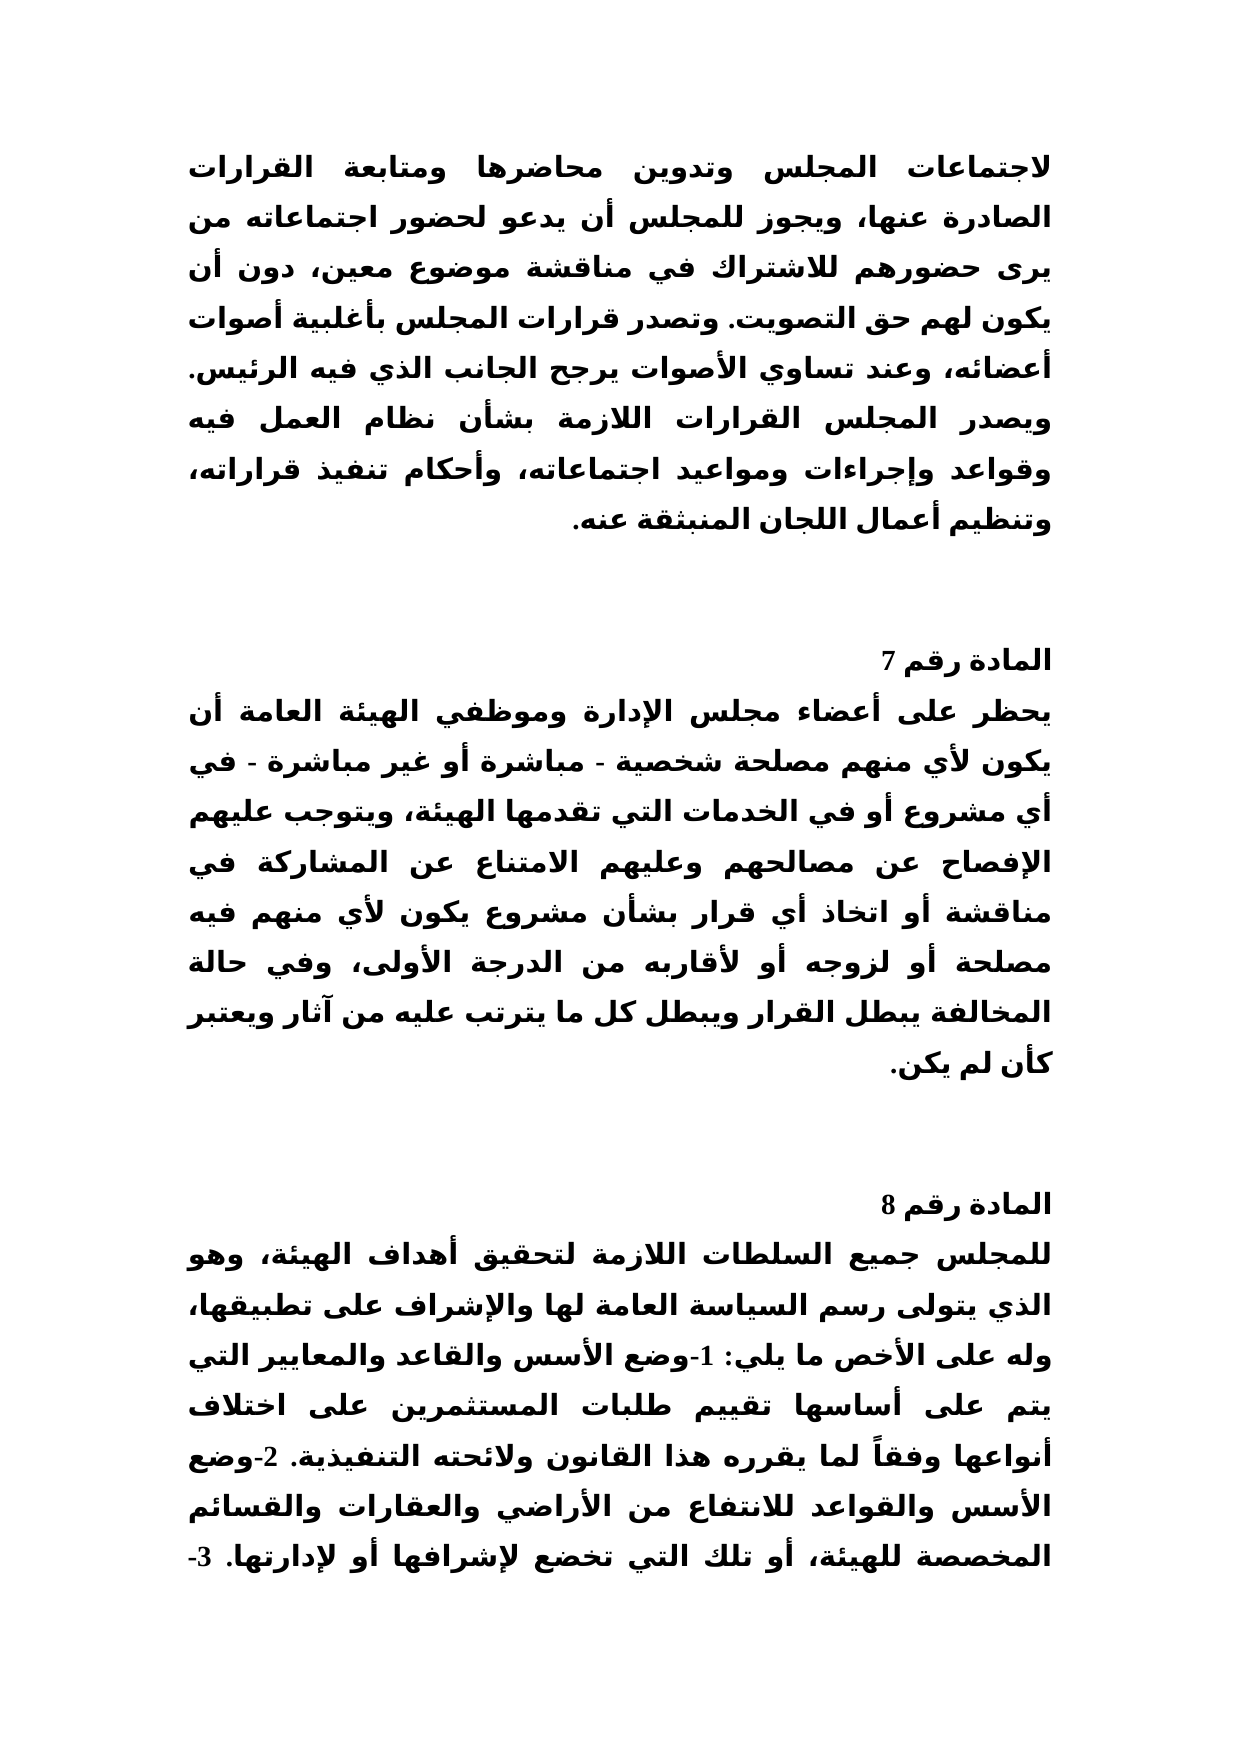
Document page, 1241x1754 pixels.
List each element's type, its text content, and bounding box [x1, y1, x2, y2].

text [187, 150, 1053, 536]
text المادة رقم 8 [187, 1187, 1053, 1221]
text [187, 1237, 1053, 1573]
text المادة رقم 7 [187, 643, 1053, 677]
text يحظر على أعضاء مجلس الإدارة وموظفي الهيئة العامة أن يكون لأي منهم مصلحة شخصية - مباشرة أو غير مباشرة - في أي مشروع أو في الخدمات التي تقدمها الهيئة، ويتوجب عليهم الإفصاح عن مصالحهم وعليهم الامتناع عن المشاركة في مناقشة أو اتخاذ أي قرار بشأن مشروع يكون لأي منهم فيه مصلحة أو لزوجه أو لأقاربه من الدرجة الأولى، وفي حالة المخالفة يبطل القرار ويبطل كل ما يترتب عليه من آثار ويعتبر كأن لم يكن. [187, 694, 1053, 1079]
